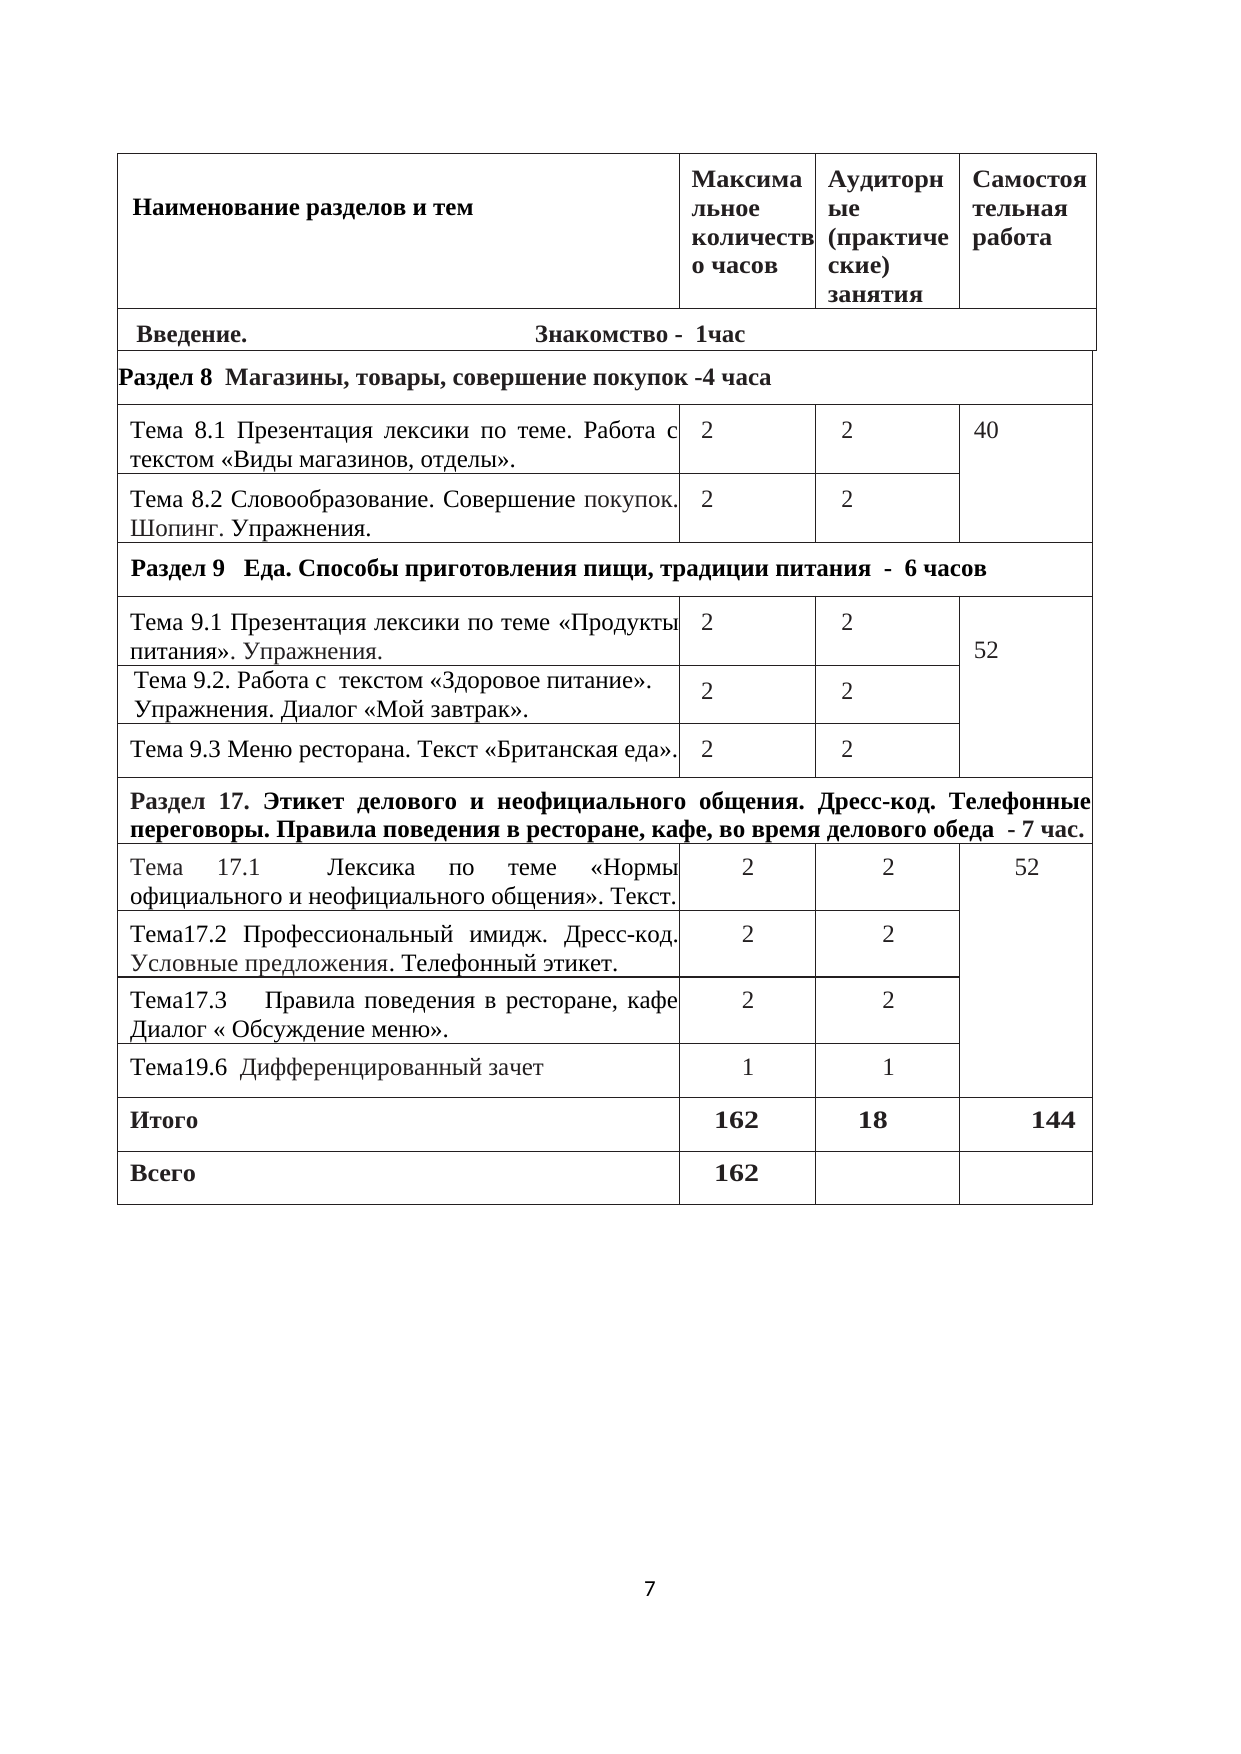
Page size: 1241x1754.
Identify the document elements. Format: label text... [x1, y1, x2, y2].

table_cell 2 [816, 911, 959, 976]
table_cell Раздел 8 Магазины, товары, совершение покупок -4 часа [118, 351, 1092, 404]
table_cell 2 [680, 405, 815, 473]
table_cell 2 [680, 474, 815, 542]
table_cell 2 [816, 666, 959, 723]
table_cell 2 [680, 597, 815, 664]
table_cell 2 [680, 911, 815, 976]
table_cell 2 [680, 724, 815, 777]
table_cell Итого [118, 1098, 679, 1151]
table_cell Введение. Знакомство - 1час [118, 309, 1096, 350]
table_cell Тема17.3 Правила поведения в ресторане, кафе Диалог « Обсуждение меню». [118, 978, 679, 1043]
table_cell 2 [816, 597, 959, 664]
table_cell Тема 9.3 Меню ресторана. Текст «Британская еда». [118, 724, 679, 777]
table_cell Тема19.6 Дифференцированный зачет [118, 1044, 679, 1097]
table_cell Тема 8.1 Презентация лексики по теме. Работа с текстом «Виды магазинов, отделы». [118, 405, 679, 473]
table_cell 2 [680, 844, 815, 910]
table_cell 2 [680, 666, 815, 723]
table_cell 52 [960, 844, 1092, 1097]
table_cell 2 [816, 405, 959, 473]
table_header Аудиторные (практические) занятия [816, 154, 959, 308]
table_cell Раздел 17. Этикет делового и неофициального общения. Дресс-код. Телефонные переговоры. Правила поведения в ресторане, кафе, во время делового обеда - 7 час. [118, 778, 1092, 843]
table_cell 162 [680, 1098, 815, 1151]
table_header Наименование разделов и тем [118, 154, 679, 308]
table_cell [816, 1152, 959, 1204]
table_cell 18 [816, 1098, 959, 1151]
table_cell 2 [816, 844, 959, 910]
table_cell 144 [960, 1098, 1092, 1151]
table_cell Тема 17.1 Лексика по теме «Нормы официального и неофициального общения». Текст. [118, 844, 679, 910]
table_cell 2 [680, 978, 815, 1043]
table_cell 2 [816, 724, 959, 777]
table_cell Тема 9.1 Презентация лексики по теме «Продукты питания». Упражнения. [118, 597, 679, 664]
table_cell 2 [816, 978, 959, 1043]
table_cell 162 [680, 1152, 815, 1204]
table_cell 52 [960, 597, 1092, 777]
table_header Самостоятельная работа [960, 154, 1096, 308]
table_cell 2 [816, 474, 959, 542]
table_cell Тема17.2 Профессиональный имидж. Дресс-код. Условные предложения. Телефонный этикет. [118, 911, 679, 976]
table_cell Всего [118, 1152, 679, 1204]
table_cell 40 [960, 405, 1092, 542]
table_header Максимальное количество часов [680, 154, 815, 308]
table_cell [960, 1152, 1092, 1204]
table_cell 1 [816, 1044, 959, 1097]
table_cell Тема 9.2. Работа с текстом «Здоровое питание». Упражнения. Диалог «Мой завтрак». [118, 666, 679, 723]
table_cell Тема 8.2 Словообразование. Совершение покупок. Шопинг. Упражнения. [118, 474, 679, 542]
table_cell 1 [680, 1044, 815, 1097]
table_cell Раздел 9 Еда. Способы приготовления пищи, традиции питания - 6 часов [118, 543, 1092, 596]
